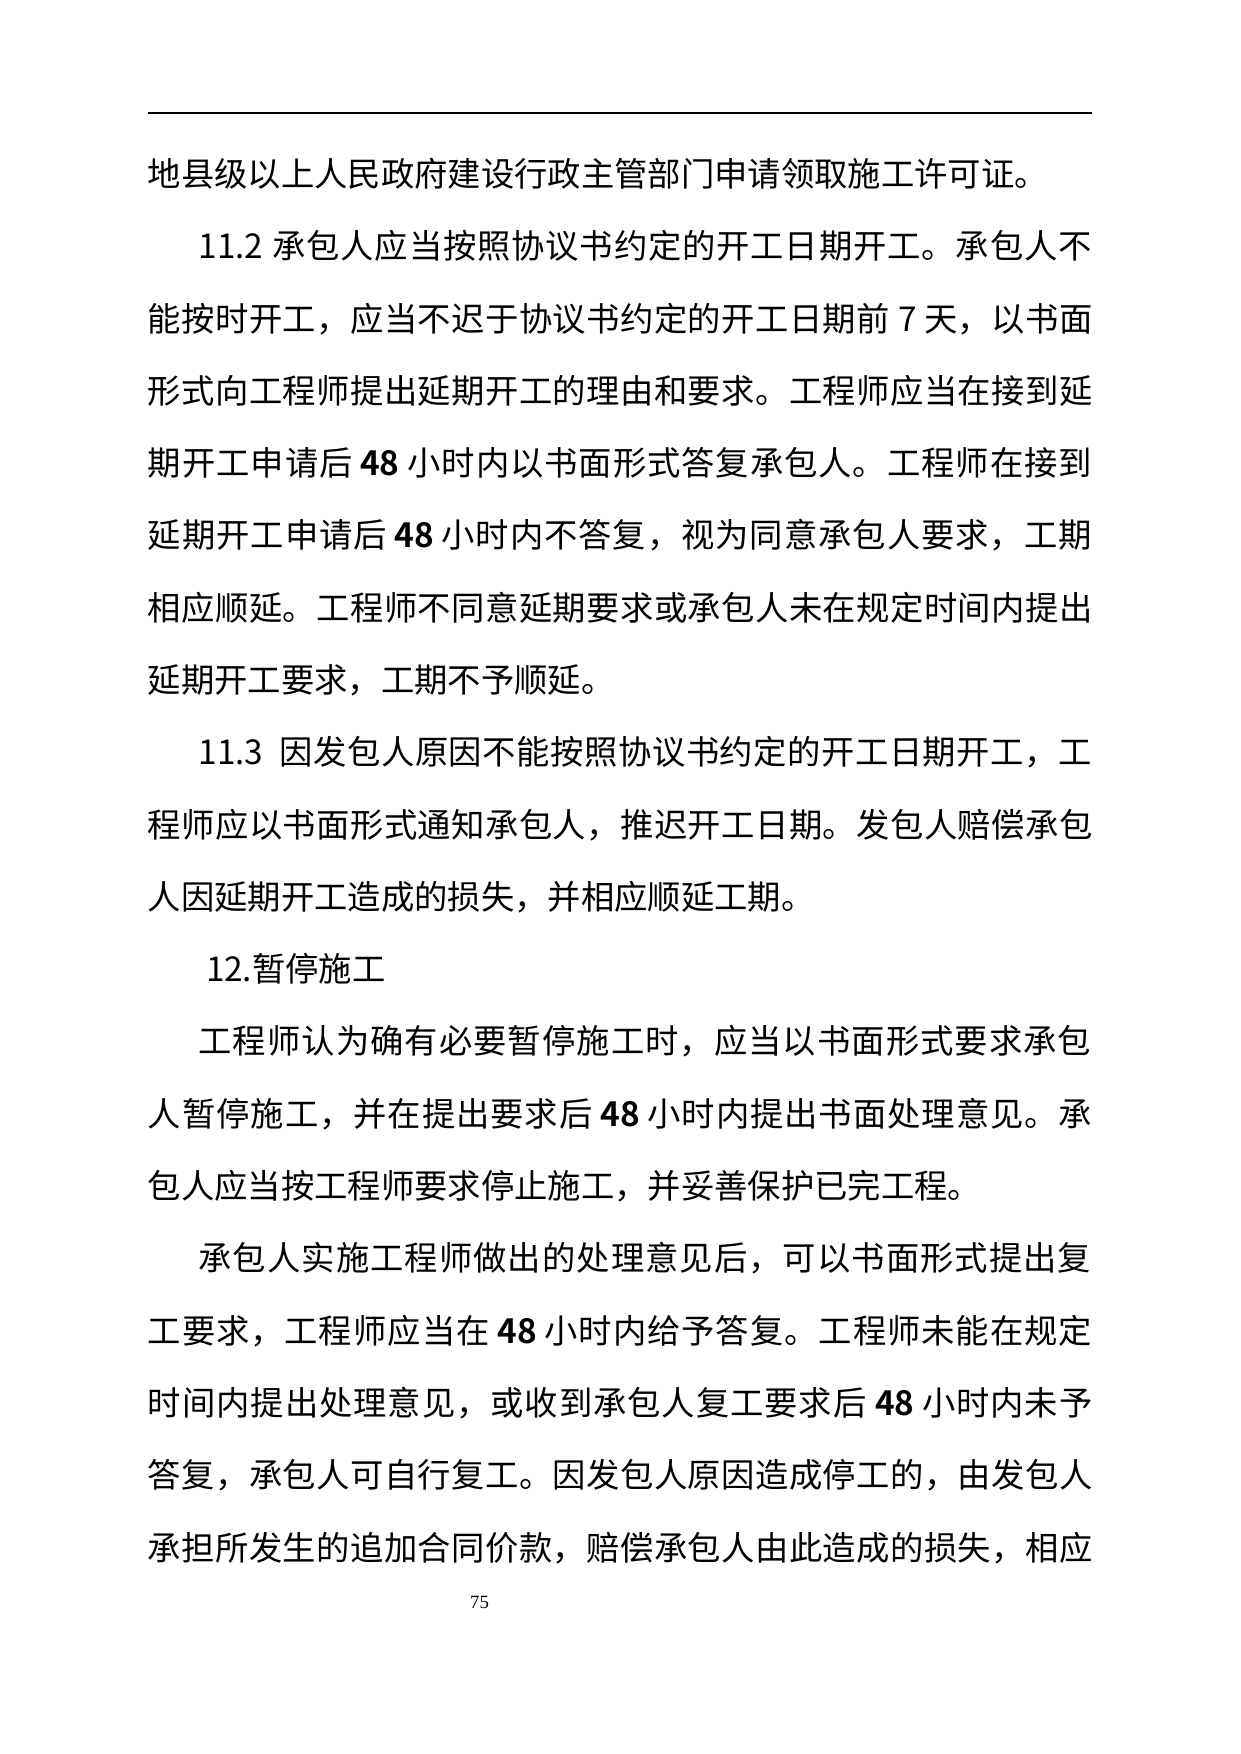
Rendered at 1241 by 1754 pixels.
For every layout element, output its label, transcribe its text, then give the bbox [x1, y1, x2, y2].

text 11.3 因发包人原因不能按照协议书约定的开工日期开工，工程师应以书面形式通知承包人，推迟开工日期。发包人赔偿承包人因延期开工造成的损失，并相应顺延工期。 [148, 726, 1092, 919]
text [148, 148, 1092, 196]
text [148, 1232, 1092, 1569]
text 12.暂停施工 [148, 943, 1092, 991]
text 工程师认为确有必要暂停施工时，应当以书面形式要求承包人暂停施工，并在提出要求后48小时内提出书面处理意见。承包人应当按工程师要求停止施工，并妥善保护已完工程。 [148, 1015, 1092, 1208]
text 11.2 承包人应当按照协议书约定的开工日期开工。承包人不能按时开工，应当不迟于协议书约定的开工日期前7天，以书面形式向工程师提出延期开工的理由和要求。工程师应当在接到延期开工申请后48小时内以书面形式答复承包人。工程师在接到延期开工申请后48小时内不答复，视为同意承包人要求，工期相应顺延。工程师不同意延期要求或承包人未在规定时间内提出延期开工要求，工期不予顺延。 [148, 220, 1092, 702]
